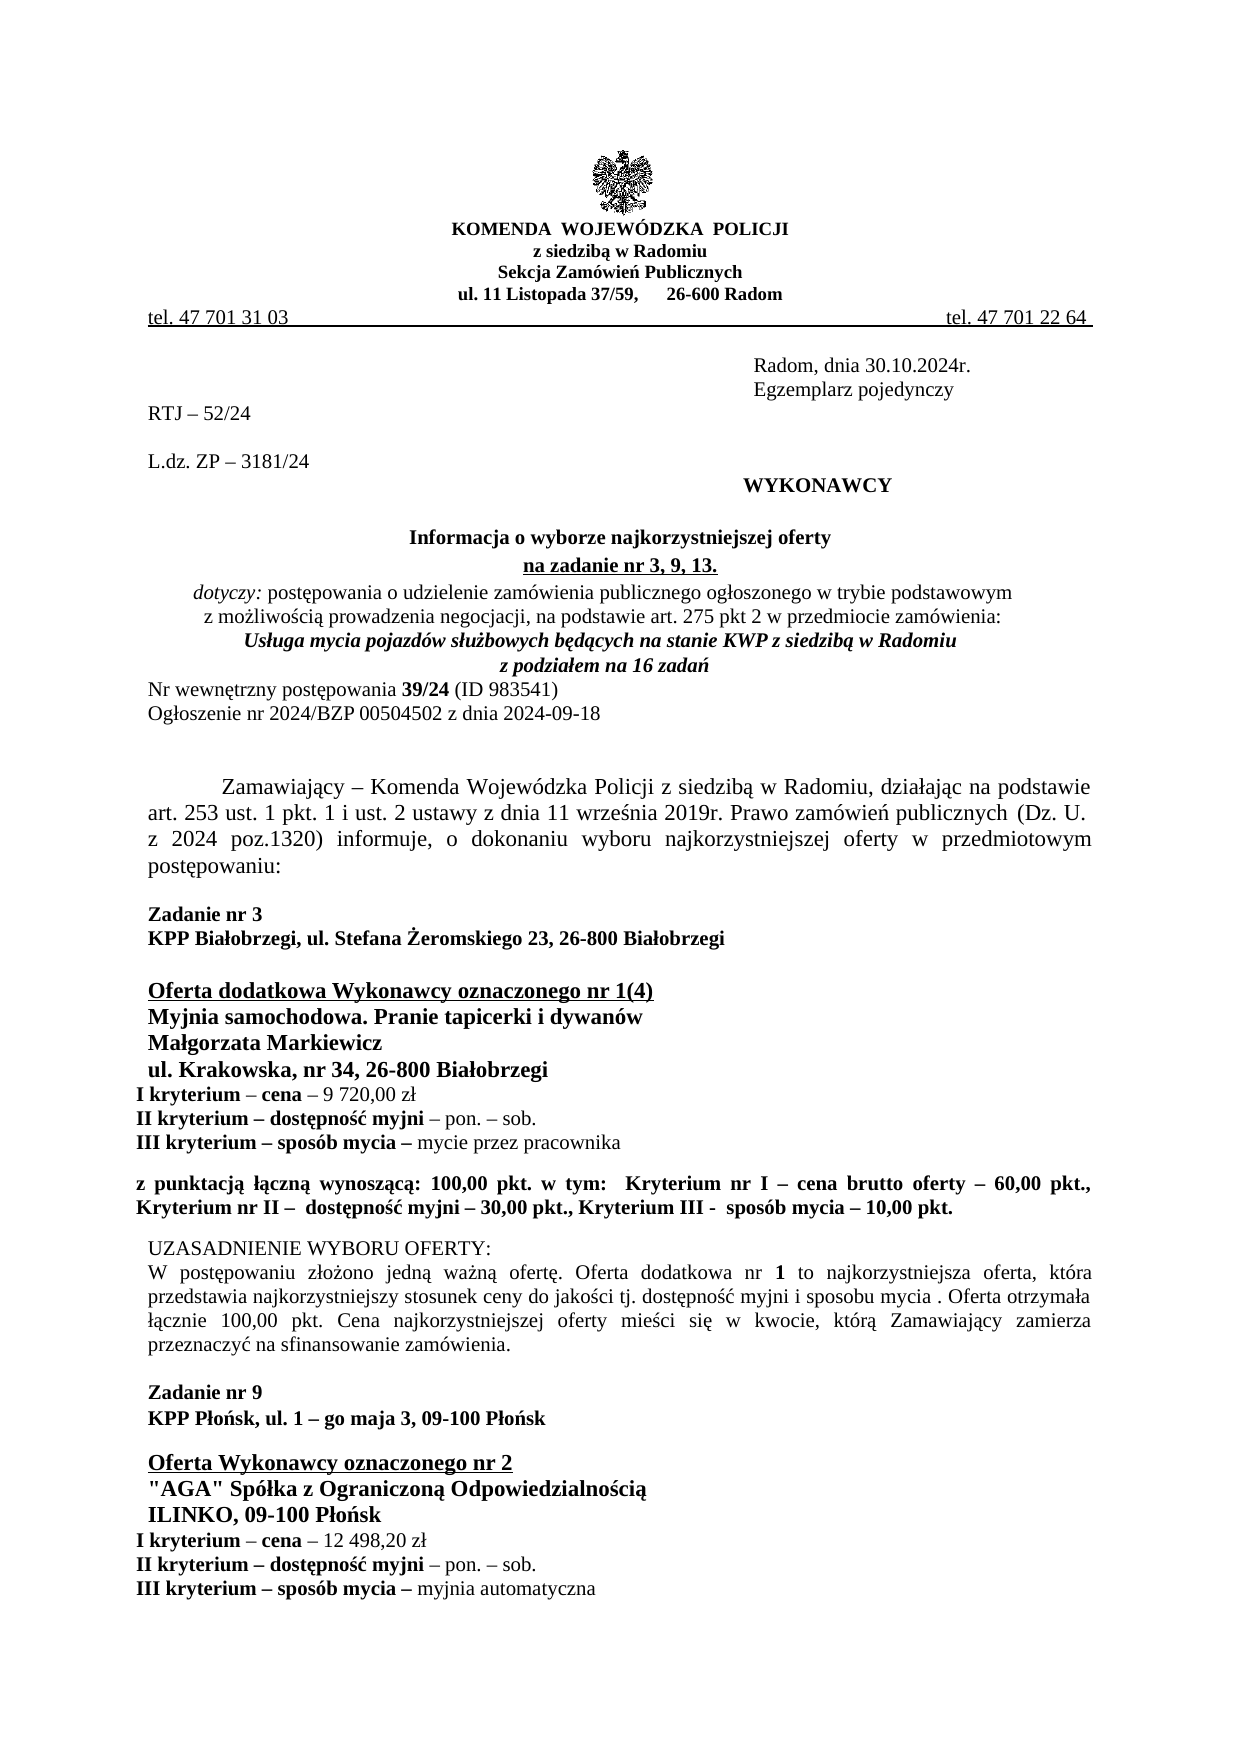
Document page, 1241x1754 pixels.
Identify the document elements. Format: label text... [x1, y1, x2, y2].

text na zadanie nr 3, 9, 13. [148, 553, 1093, 577]
text Ogłoszenie nr 2024/BZP 00504502 z dnia 2024-09-18 [148, 701, 1093, 725]
text Oferta dodatkowa Wykonawcy oznaczonego nr 1(4) [148, 977, 1093, 1003]
text Zamawiający – Komenda Wojewódzka Policji z siedzibą w Radomiu, działając na podstawie art. 253 ust. 1 pkt. 1 i ust. 2 ustawy z dnia 11 września 2019r. Prawo zamówień publicznych (Dz. U. z 2024 poz.1320) informuje, o dokonaniu wyboru najkorzystniejszej oferty w przedmiotowym postępowaniu: [148, 773, 1093, 878]
text tel. 47 701 31 03 tel. 47 701 22 64 [148, 304, 1093, 325]
text III kryterium – sposób mycia – mycie przez pracownika [136, 1130, 1093, 1154]
text ul. Krakowska, nr 34, 26-800 Białobrzegi [148, 1056, 1093, 1082]
text Egzemplarz pojedynczy [738, 377, 1093, 401]
text Myjnia samochodowa. Pranie tapicerki i dywanów [148, 1003, 1093, 1029]
text Oferta Wykonawcy oznaczonego nr 2 [148, 1449, 1093, 1475]
text dotyczy: postępowania o udzielenie zamówienia publicznego ogłoszonego w trybie podstawowym z możliwością prowadzenia negocjacji, na podstawie art. 275 pkt 2 w przedmiocie zamówienia: Usługa mycia pojazdów służbowych będących na stanie KWP z siedzibą w Radomiu z podziałem na 16 zadań [148, 580, 1063, 677]
text RTJ – 52/24 [148, 401, 1093, 425]
text ILINKO, 09-100 Płońsk [148, 1501, 1093, 1528]
text Sekcja Zamówień Publicznych [148, 261, 1093, 283]
picture [586, 147, 654, 219]
text KOMENDA WOJEWÓDZKA POLICJI [148, 218, 1093, 240]
text III kryterium – sposób mycia – myjnia automatyczna [136, 1576, 1093, 1600]
text I kryterium – cena – 9 720,00 zł [136, 1082, 1093, 1106]
text WYKONAWCY [148, 473, 1093, 497]
text L.dz. ZP – 3181/24 [148, 449, 1093, 473]
text Małgorzata Markiewicz [148, 1029, 1093, 1056]
text Radom, dnia 30.10.2024r. [738, 353, 1093, 377]
text z punktacją łączną wynoszącą: 100,00 pkt. w tym: Kryterium nr I – cena brutto oferty – 60,00 pkt., Kryterium nr II – dostępność myjni – 30,00 pkt., Kryterium III - sposób mycia – 10,00 pkt. [136, 1171, 1093, 1219]
text W postępowaniu złożono jedną ważną ofertę. Oferta dodatkowa nr 1 to najkorzystniejsza oferta, która przedstawia najkorzystniejszy stosunek ceny do jakości tj. dostępność myjni i sposobu mycia . Oferta otrzymała łącznie 100,00 pkt. Cena najkorzystniejszej oferty mieści się w kwocie, którą Zamawiający zamierza przeznaczyć na sfinansowanie zamówienia. [148, 1260, 1093, 1356]
text II kryterium – dostępność myjni – pon. – sob. [136, 1552, 1093, 1576]
text ul. 11 Listopada 37/59, 26-600 Radom [148, 283, 1093, 304]
text II kryterium – dostępność myjni – pon. – sob. [136, 1106, 1093, 1130]
text Nr wewnętrzny postępowania 39/24 (ID 983541) [148, 677, 1093, 701]
text z siedzibą w Radomiu [148, 240, 1093, 261]
text "AGA" Spółka z Ograniczoną Odpowiedzialnością [148, 1475, 1093, 1501]
text KPP Białobrzegi, ul. Stefana Żeromskiego 23, 26-800 Białobrzegi [148, 926, 1093, 950]
text UZASADNIENIE WYBORU OFERTY: [148, 1236, 1093, 1260]
text Informacja o wyborze najkorzystniejszej oferty [148, 525, 1093, 549]
text I kryterium – cena – 12 498,20 zł [136, 1528, 1093, 1552]
text Zadanie nr 9 KPP Płońsk, ul. 1 – go maja 3, 09-100 Płońsk [148, 1380, 1093, 1430]
text Zadanie nr 3 [148, 902, 1093, 926]
